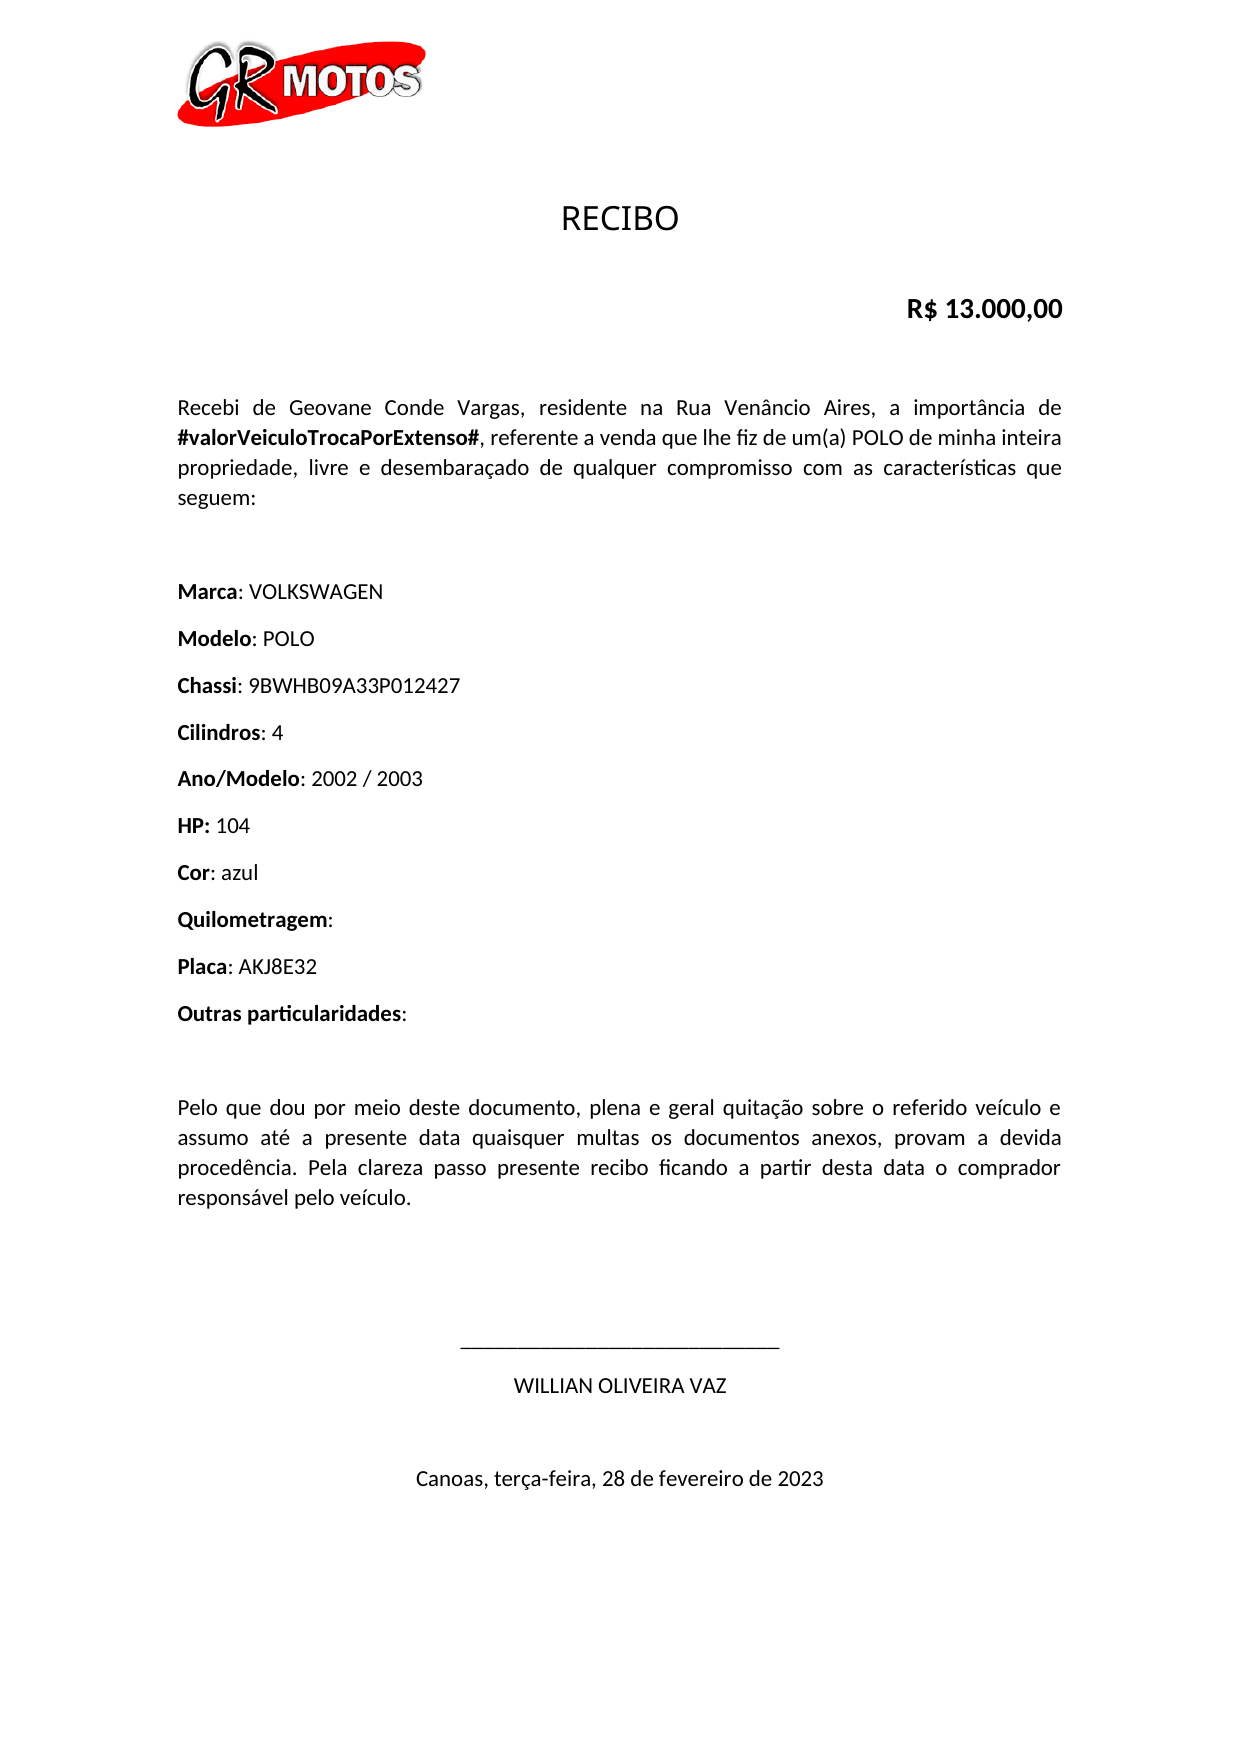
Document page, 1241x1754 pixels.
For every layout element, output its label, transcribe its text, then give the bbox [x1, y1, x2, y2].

text Cilindros: 4 [177, 718, 1063, 746]
text ____________________________ [177, 1324, 1063, 1352]
subtitle RECIBO [177, 195, 1063, 240]
text HP: 104 [177, 811, 1063, 839]
text Modelo: POLO [177, 624, 1063, 652]
text WILLIAN OLIVEIRA VAZ [177, 1371, 1063, 1399]
text R$ 13.000,00 [177, 291, 1063, 326]
text Quilometragem: [177, 905, 1063, 933]
text Pelo que dou por meio deste documento, plena e geral quitação sobre o referido veículo e assumo até a presente data quaisquer multas os documentos anexos, provam a devida procedência. Pela clareza passo presente recibo ficando a partir desta data o comprador responsável pelo veículo. [177, 1093, 1063, 1211]
text Canoas, terça-feira, 28 de fevereiro de 2023 [177, 1464, 1063, 1492]
text Cor: azul [177, 858, 1063, 886]
text Outras particularidades: [177, 999, 1063, 1027]
text Ano/Modelo: 2002 / 2003 [177, 764, 1063, 792]
text Chassi: 9BWHB09A33P012427 [177, 671, 1063, 699]
picture [177, 23, 461, 142]
text Placa: AKJ8E32 [177, 952, 1063, 980]
text Recebi de Geovane Conde Vargas, residente na Rua Venâncio Aires, a importância de #valorVeiculoTrocaPorExtenso#, referente a venda que lhe fiz de um(a) POLO de minha inteira propriedade, livre e desembaraçado de qualquer compromisso com as características que seguem: [177, 393, 1063, 511]
text Marca: VOLKSWAGEN [177, 577, 1063, 605]
